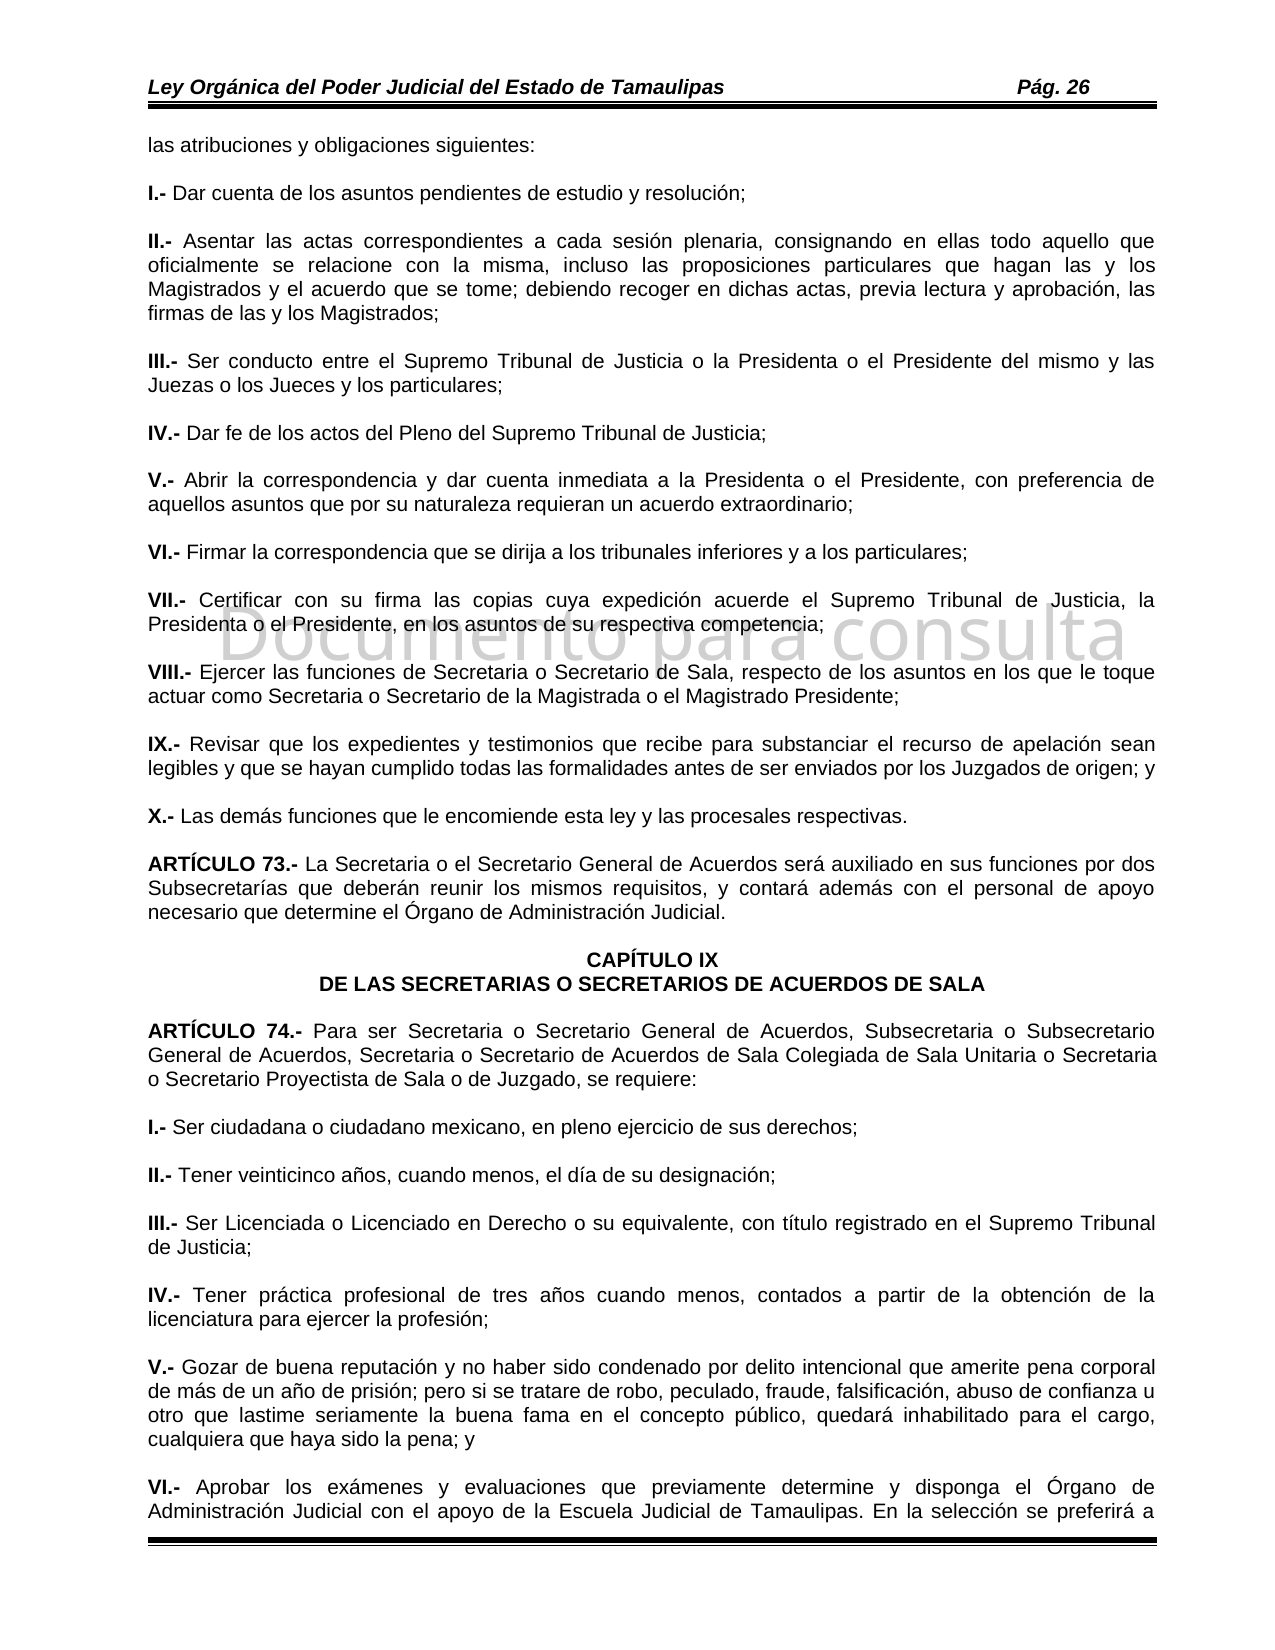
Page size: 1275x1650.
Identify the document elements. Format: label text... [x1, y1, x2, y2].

text II.- Asentar las actas correspondientes a cada sesión plenaria, consignando en ellas todo aquello que oficialmente se relacione con la misma, incluso las proposiciones particulares que hagan las y los Magistrados y el acuerdo que se tome; debiendo recoger en dichas actas, previa lectura y aprobación, las firmas de las y los Magistrados; [148, 229, 1157, 324]
text IX.- Revisar que los expedientes y testimonios que recibe para substanciar el recurso de apelación sean legibles y que se hayan cumplido todas las formalidades antes de ser enviados por los Juzgados de origen; y [148, 732, 1157, 780]
text VIII.- Ejercer las funciones de Secretaria o Secretario de Sala, respecto de los asuntos en los que le toque actuar como Secretaria o Secretario de la Magistrada o el Magistrado Presidente; [148, 660, 1157, 708]
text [148, 133, 1157, 157]
text CAPÍTULO IX [148, 947, 1157, 971]
text IV.- Tener práctica profesional de tres años cuando menos, contados a partir de la obtención de la licenciatura para ejercer la profesión; [148, 1283, 1157, 1331]
text IV.- Dar fe de los actos del Pleno del Supremo Tribunal de Justicia; [148, 420, 1157, 444]
text ARTÍCULO 74.- Para ser Secretaria o Secretario General de Acuerdos, Subsecretaria o Subsecretario General de Acuerdos, Secretaria o Secretario de Acuerdos de Sala Colegiada de Sala Unitaria o Secretaria o Secretario Proyectista de Sala o de Juzgado, se requiere: [148, 1019, 1157, 1091]
text V.- Gozar de buena reputación y no haber sido condenado por delito intencional que amerite pena corporal de más de un año de prisión; pero si se tratare de robo, peculado, fraude, falsificación, abuso de confianza u otro que lastime seriamente la buena fama en el concepto público, quedará inhabilitado para el cargo, cualquiera que haya sido la pena; y [148, 1355, 1157, 1451]
text II.- Tener veinticinco años, cuando menos, el día de su designación; [148, 1163, 1157, 1187]
text I.- Ser ciudadana o ciudadano mexicano, en pleno ejercicio de sus derechos; [148, 1115, 1157, 1139]
text X.- Las demás funciones que le encomiende esta ley y las procesales respectivas. [148, 804, 1157, 828]
text VI.- Firmar la correspondencia que se dirija a los tribunales inferiores y a los particulares; [148, 540, 1157, 564]
text VII.- Certificar con su firma las copias cuya expedición acuerde el Supremo Tribunal de Justicia, la Presidenta o el Presidente, en los asuntos de su respectiva competencia; [148, 588, 1157, 636]
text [148, 1474, 1157, 1522]
text DE LAS SECRETARIAS O SECRETARIOS DE ACUERDOS DE SALA [148, 971, 1157, 995]
text ARTÍCULO 73.- La Secretaria o el Secretario General de Acuerdos será auxiliado en sus funciones por dos Subsecretarías que deberán reunir los mismos requisitos, y contará además con el personal de apoyo necesario que determine el Órgano de Administración Judicial. [148, 852, 1157, 923]
text III.- Ser Licenciada o Licenciado en Derecho o su equivalente, con título registrado en el Supremo Tribunal de Justicia; [148, 1211, 1157, 1259]
text I.- Dar cuenta de los asuntos pendientes de estudio y resolución; [148, 181, 1157, 205]
text V.- Abrir la correspondencia y dar cuenta inmediata a la Presidenta o el Presidente, con preferencia de aquellos asuntos que por su naturaleza requieran un acuerdo extraordinario; [148, 468, 1157, 516]
text III.- Ser conducto entre el Supremo Tribunal de Justicia o la Presidenta o el Presidente del mismo y las Juezas o los Jueces y los particulares; [148, 348, 1157, 396]
